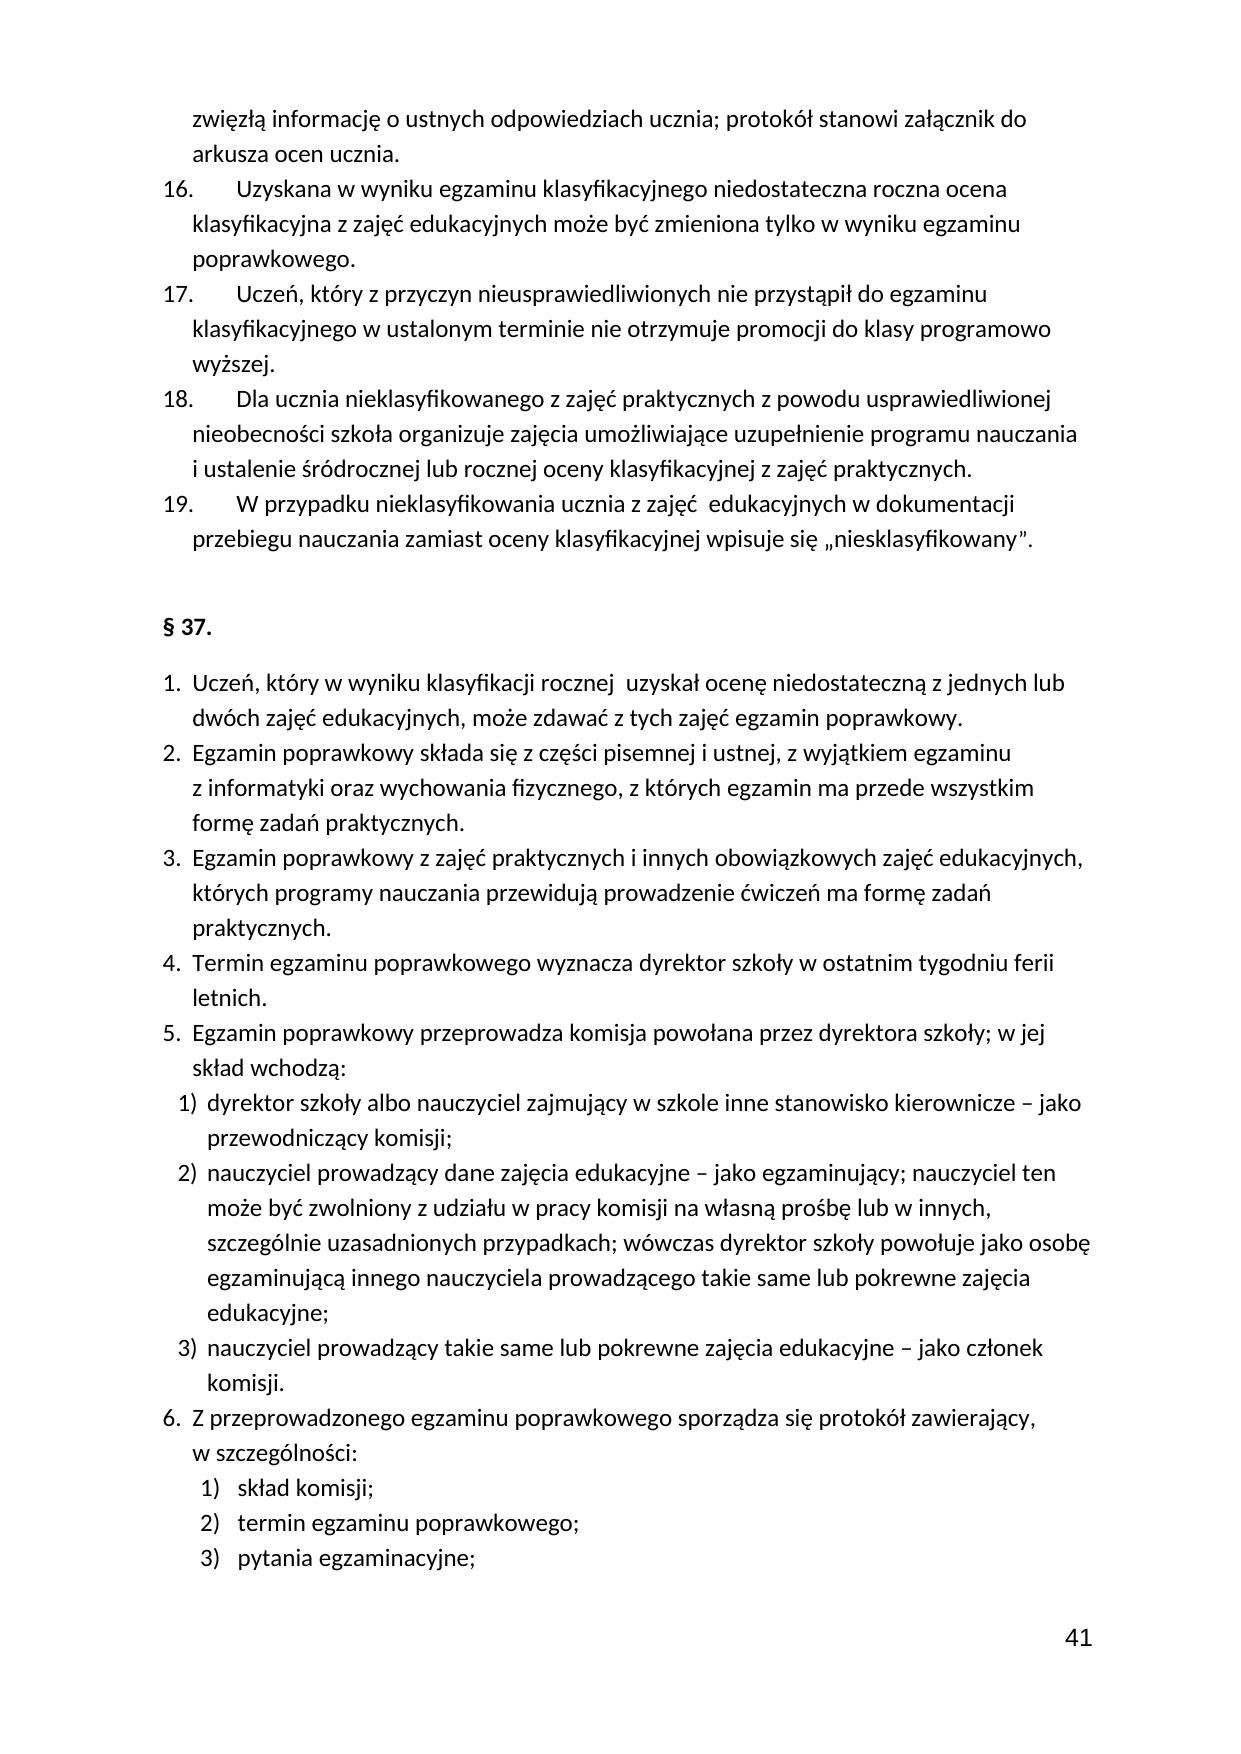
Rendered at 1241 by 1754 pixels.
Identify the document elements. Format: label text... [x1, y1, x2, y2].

list Egzamin poprawkowy składa się z części pisemnej i ustnej, z wyjątkiem egzaminu z informatyki oraz wychowania fizycznego, z których egzamin ma przede wszystkim formę zadań praktycznych. [162, 737, 1093, 838]
list Uzyskana w wyniku egzaminu klasyfikacyjnego niedostateczna roczna ocena klasyfikacyjna z zajęć edukacyjnych może być zmieniona tylko w wyniku egzaminu poprawkowego. [162, 173, 1093, 274]
list termin egzaminu poprawkowego; [200, 1507, 1093, 1538]
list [162, 103, 1093, 169]
list Z przeprowadzonego egzaminu poprawkowego sporządza się protokół zawierający, w szczególności: [162, 1402, 1093, 1468]
text § 37. [162, 611, 1093, 642]
list Uczeń, który w wyniku klasyfikacji rocznej uzyskał ocenę niedostateczną z jednych lub dwóch zajęć edukacyjnych, może zdawać z tych zajęć egzamin poprawkowy. [162, 667, 1093, 733]
list Uczeń, który z przyczyn nieusprawiedliwionych nie przystąpił do egzaminu klasyfikacyjnego w ustalonym terminie nie otrzymuje promocji do klasy programowo wyższej. [162, 278, 1093, 379]
list skład komisji; [200, 1472, 1093, 1503]
list Termin egzaminu poprawkowego wyznacza dyrektor szkoły w ostatnim tygodniu ferii letnich. [162, 947, 1093, 1013]
list Dla ucznia nieklasyfikowanego z zajęć praktycznych z powodu usprawiedliwionej nieobecności szkoła organizuje zajęcia umożliwiające uzupełnienie programu nauczania i ustalenie śródrocznej lub rocznej oceny klasyfikacyjnej z zajęć praktycznych. [162, 383, 1093, 484]
list W przypadku nieklasyfikowania ucznia z zajęć edukacyjnych w dokumentacji przebiegu nauczania zamiast oceny klasyfikacyjnej wpisuje się „niesklasyfikowany”. [162, 488, 1093, 554]
list nauczyciel prowadzący takie same lub pokrewne zajęcia edukacyjne – jako członek komisji. [177, 1332, 1093, 1398]
list Egzamin poprawkowy z zajęć praktycznych i innych obowiązkowych zajęć edukacyjnych, których programy nauczania przewidują prowadzenie ćwiczeń ma formę zadań praktycznych. [162, 842, 1093, 943]
list pytania egzaminacyjne; [200, 1542, 1093, 1573]
list dyrektor szkoły albo nauczyciel zajmujący w szkole inne stanowisko kierownicze – jako przewodniczący komisji; [177, 1087, 1093, 1153]
list Egzamin poprawkowy przeprowadza komisja powołana przez dyrektora szkoły; w jej skład wchodzą: [162, 1017, 1093, 1083]
list nauczyciel prowadzący dane zajęcia edukacyjne – jako egzaminujący; nauczyciel ten może być zwolniony z udziału w pracy komisji na własną prośbę lub w innych, szczególnie uzasadnionych przypadkach; wówczas dyrektor szkoły powołuje jako osobę egzaminującą innego nauczyciela prowadzącego takie same lub pokrewne zajęcia edukacyjne; [177, 1157, 1093, 1328]
